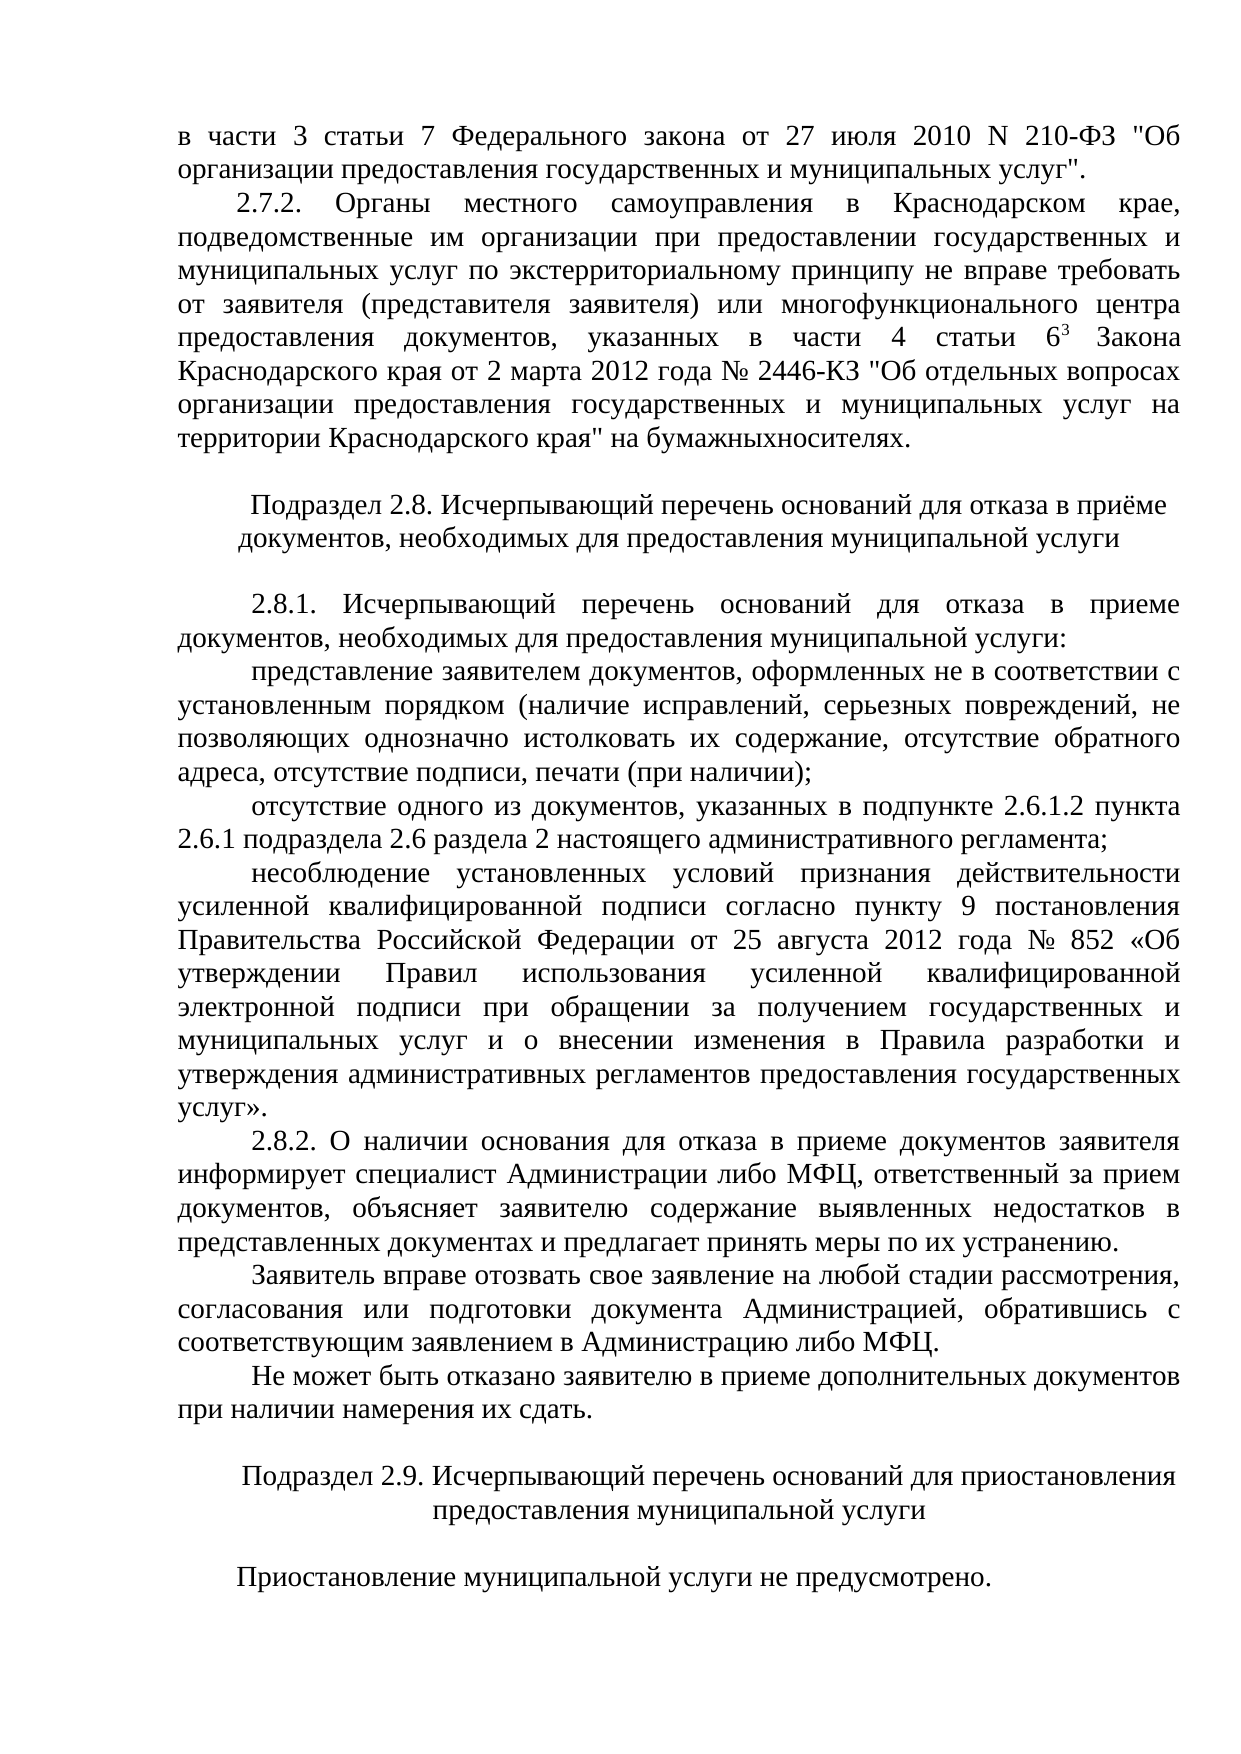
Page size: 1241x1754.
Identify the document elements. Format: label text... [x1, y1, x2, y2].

text Подраздел 2.9. Исчерпывающий перечень оснований для приостановления предоставления муниципальной услуги [177, 1458, 1181, 1526]
text Не может быть отказано заявителю в приеме дополнительных документов при наличии намерения их сдать. [177, 1358, 1181, 1425]
text Подраздел 2.8. Исчерпывающий перечень оснований для отказа в приёме документов, необходимых для предоставления муниципальной услуги [177, 487, 1181, 554]
text представление заявителем документов, оформленных не в соответствии с установленным порядком (наличие исправлений, серьезных повреждений, не позволяющих однозначно истолковать их содержание, отсутствие обратного адреса, отсутствие подписи, печати (при наличии); [177, 653, 1181, 788]
text несоблюдение установленных условий признания действительности усиленной квалифицированной подписи согласно пункту 9 постановления Правительства Российской Федерации от 25 августа 2012 года № 852 «Об утверждении Правил использования усиленной квалифицированной электронной подписи при обращении за получением государственных и муниципальных услуг и о внесении изменения в Правила разработки и утверждения административных регламентов предоставления государственных услуг». [177, 855, 1181, 1123]
text 2.7.2. Органы местного самоуправления в Краснодарском крае, подведомственные им организации при предоставлении государственных и муниципальных услуг по экстерриториальному принципу не вправе требовать от заявителя (представителя заявителя) или многофункционального центра предоставления документов, указанных в части 4 статьи 63 Закона Краснодарского края от 2 марта 2012 года № 2446-КЗ "Об отдельных вопросах организации предоставления государственных и муниципальных услуг на территории Краснодарского края" на бумажныхносителях. [177, 185, 1181, 453]
text 2.8.2. О наличии основания для отказа в приеме документов заявителя информирует специалист Администрации либо МФЦ, ответственный за прием документов, объясняет заявителю содержание выявленных недостатков в представленных документах и предлагает принять меры по их устранению. [177, 1123, 1181, 1257]
text 2.8.1. Исчерпывающий перечень оснований для отказа в приеме документов, необходимых для предоставления муниципальной услуги: [177, 586, 1181, 653]
text Приостановление муниципальной услуги не предусмотрено. [177, 1559, 1181, 1593]
text Заявитель вправе отозвать свое заявление на любой стадии рассмотрения, согласования или подготовки документа Администрацией, обратившись с соответствующим заявлением в Администрацию либо МФЦ. [177, 1257, 1181, 1358]
text отсутствие одного из документов, указанных в подпункте 2.6.1.2 пункта 2.6.1 подраздела 2.6 раздела 2 настоящего административного регламента; [177, 788, 1181, 855]
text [177, 118, 1181, 185]
